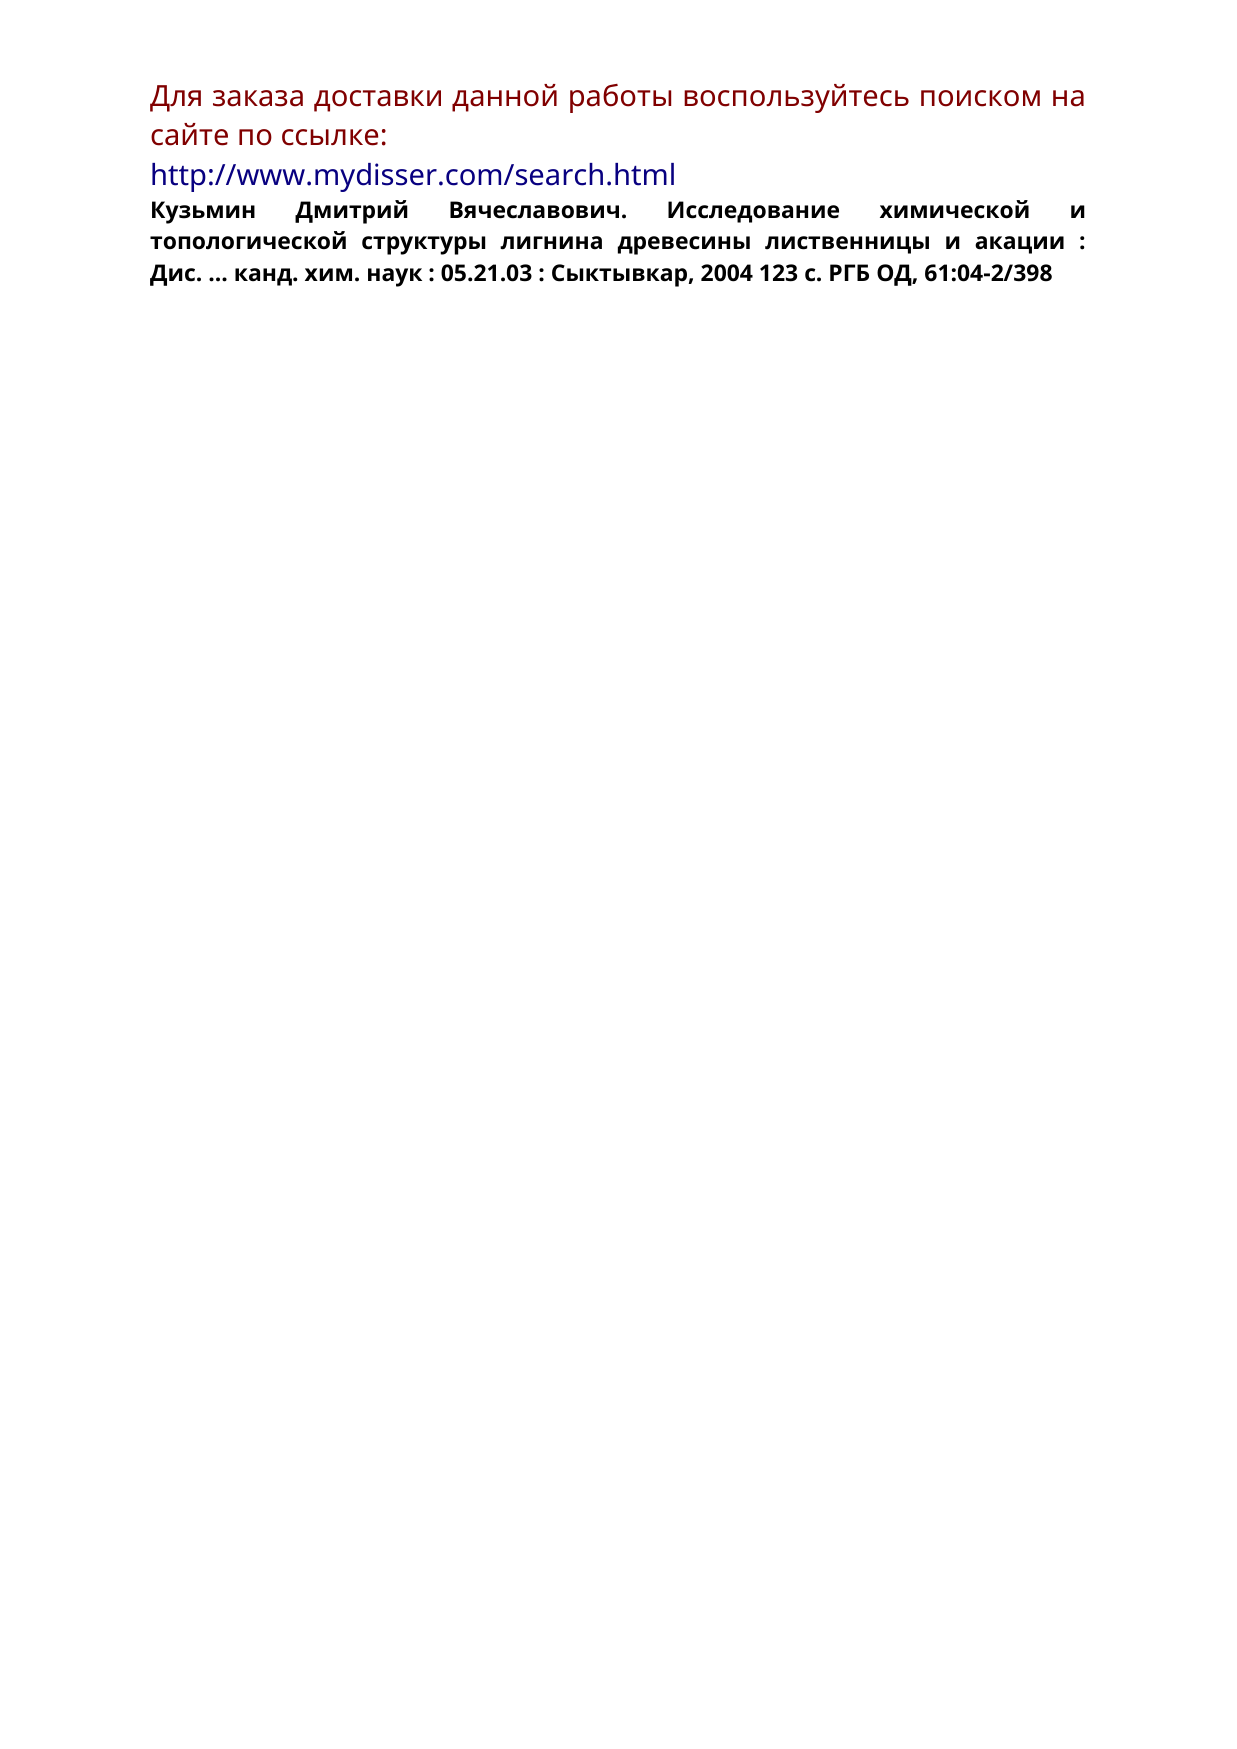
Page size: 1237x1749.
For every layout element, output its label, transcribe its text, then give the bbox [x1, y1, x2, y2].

text Кузьмин Дмитрий Вячеславович. Исследование химической и топологической структуры лигнина древесины лиственницы и акации : Дис. ... канд. хим. наук : 05.21.03 : Сыктывкар, 2004 123 c. РГБ ОД, 61:04-2/398 [150, 194, 1086, 288]
